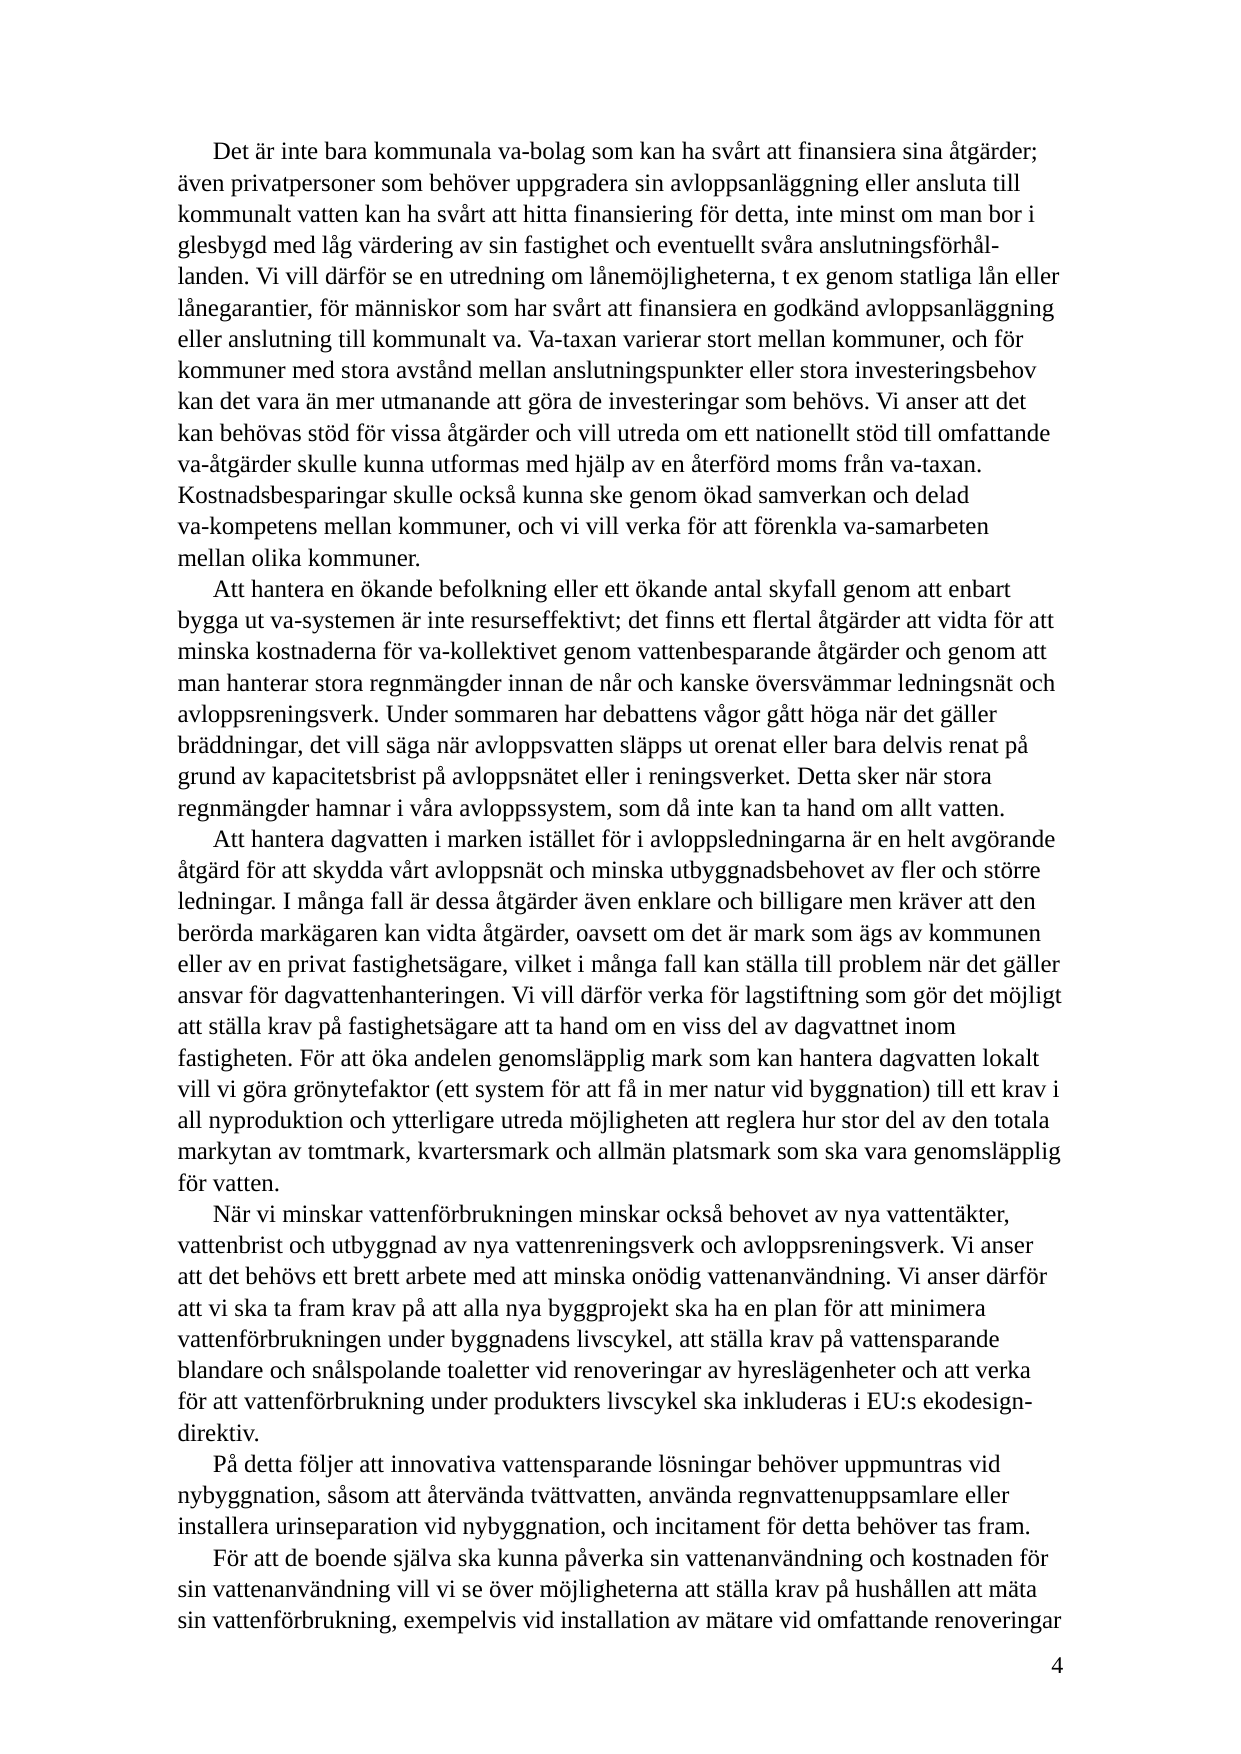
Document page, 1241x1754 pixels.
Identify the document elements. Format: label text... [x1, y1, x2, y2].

text Att hantera dagvatten i marken istället för i avloppsledningarna är en helt avgörande åtgärd för att skydda vårt avloppsnät och minska utbyggnadsbehovet av fler och större ledningar. I många fall är dessa åtgärder även enklare och billigare men kräver att den berörda markägaren kan vidta åtgärder, oavsett om det är mark som ägs av kommunen eller av en privat fastighetsägare, vilket i många fall kan ställa till problem när det gäller ansvar för dagvattenhanteringen. Vi vill därför verka för lagstiftning som gör det möjligt att ställa krav på fastighetsägare att ta hand om en viss del av dagvattnet inom fastigheten. För att öka andelen genomsläpplig mark som kan hantera dagvatten lokalt vill vi göra grönytefaktor (ett system för att få in mer natur vid byggnation) till ett krav i all nyproduktion och ytterligare utreda möjligheten att reglera hur stor del av den totala markytan av tomtmark, kvartersmark och allmän platsmark som ska vara genomsläpplig för vatten. [177, 821, 1063, 1196]
text På detta följer att innovativa vattensparande lösningar behöver uppmuntras vid nybyggnation, såsom att återvända tvättvatten, använda regnvattenuppsamlare eller installera urinseparation vid nybyggnation, och incitament för detta behöver tas fram. [177, 1446, 1063, 1540]
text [177, 1540, 1063, 1634]
text Det är inte bara kommunala va-bolag som kan ha svårt att finansiera sina åtgärder; även privatpersoner som behöver uppgradera sin avloppsanläggning eller ansluta till kommunalt vatten kan ha svårt att hitta finansiering för detta, inte minst om man bor i glesbygd med låg värdering av sin fastighet och eventuellt svåra anslutningsförhållanden. Vi vill därför se en utredning om lånemöjligheterna, t ex genom statliga lån eller lånegarantier, för människor som har svårt att finansiera en godkänd avloppsanläggning eller anslutning till kommunalt va. Va-taxan varierar stort mellan kommuner, och för kommuner med stora avstånd mellan anslutningspunkter eller stora investeringsbehov kan det vara än mer utmanande att göra de investeringar som behövs. Vi anser att det kan behövas stöd för vissa åtgärder och vill utreda om ett nationellt stöd till omfattande va-åtgärder skulle kunna utformas med hjälp av en återförd moms från va-taxan. Kostnadsbesparingar skulle också kunna ske genom ökad samverkan och delad va-kompetens mellan kommuner, och vi vill verka för att förenkla va-samarbeten mellan olika kommuner. [177, 134, 1063, 571]
text När vi minskar vattenförbrukningen minskar också behovet av nya vattentäkter, vattenbrist och utbyggnad av nya vattenreningsverk och avloppsreningsverk. Vi anser att det behövs ett brett arbete med att minska onödig vattenanvändning. Vi anser därför att vi ska ta fram krav på att alla nya byggprojekt ska ha en plan för att minimera vattenförbrukningen under byggnadens livscykel, att ställa krav på vattensparande blandare och snålspolande toaletter vid renoveringar av hyreslägenheter och att verka för att vattenförbrukning under produkters livscykel ska inkluderas i EU:s ekodesigndirektiv. [177, 1196, 1063, 1446]
text Att hantera en ökande befolkning eller ett ökande antal skyfall genom att enbart bygga ut va-systemen är inte resurseffektivt; det finns ett flertal åtgärder att vidta för att minska kostnaderna för va-kollektivet genom vattenbesparande åtgärder och genom att man hanterar stora regnmängder innan de når och kanske översvämmar ledningsnät och avloppsreningsverk. Under sommaren har debattens vågor gått höga när det gäller bräddningar, det vill säga när avloppsvatten släpps ut orenat eller bara delvis renat på grund av kapacitetsbrist på avloppsnätet eller i reningsverket. Detta sker när stora regnmängder hamnar i våra avloppssystem, som då inte kan ta hand om allt vatten. [177, 571, 1063, 821]
